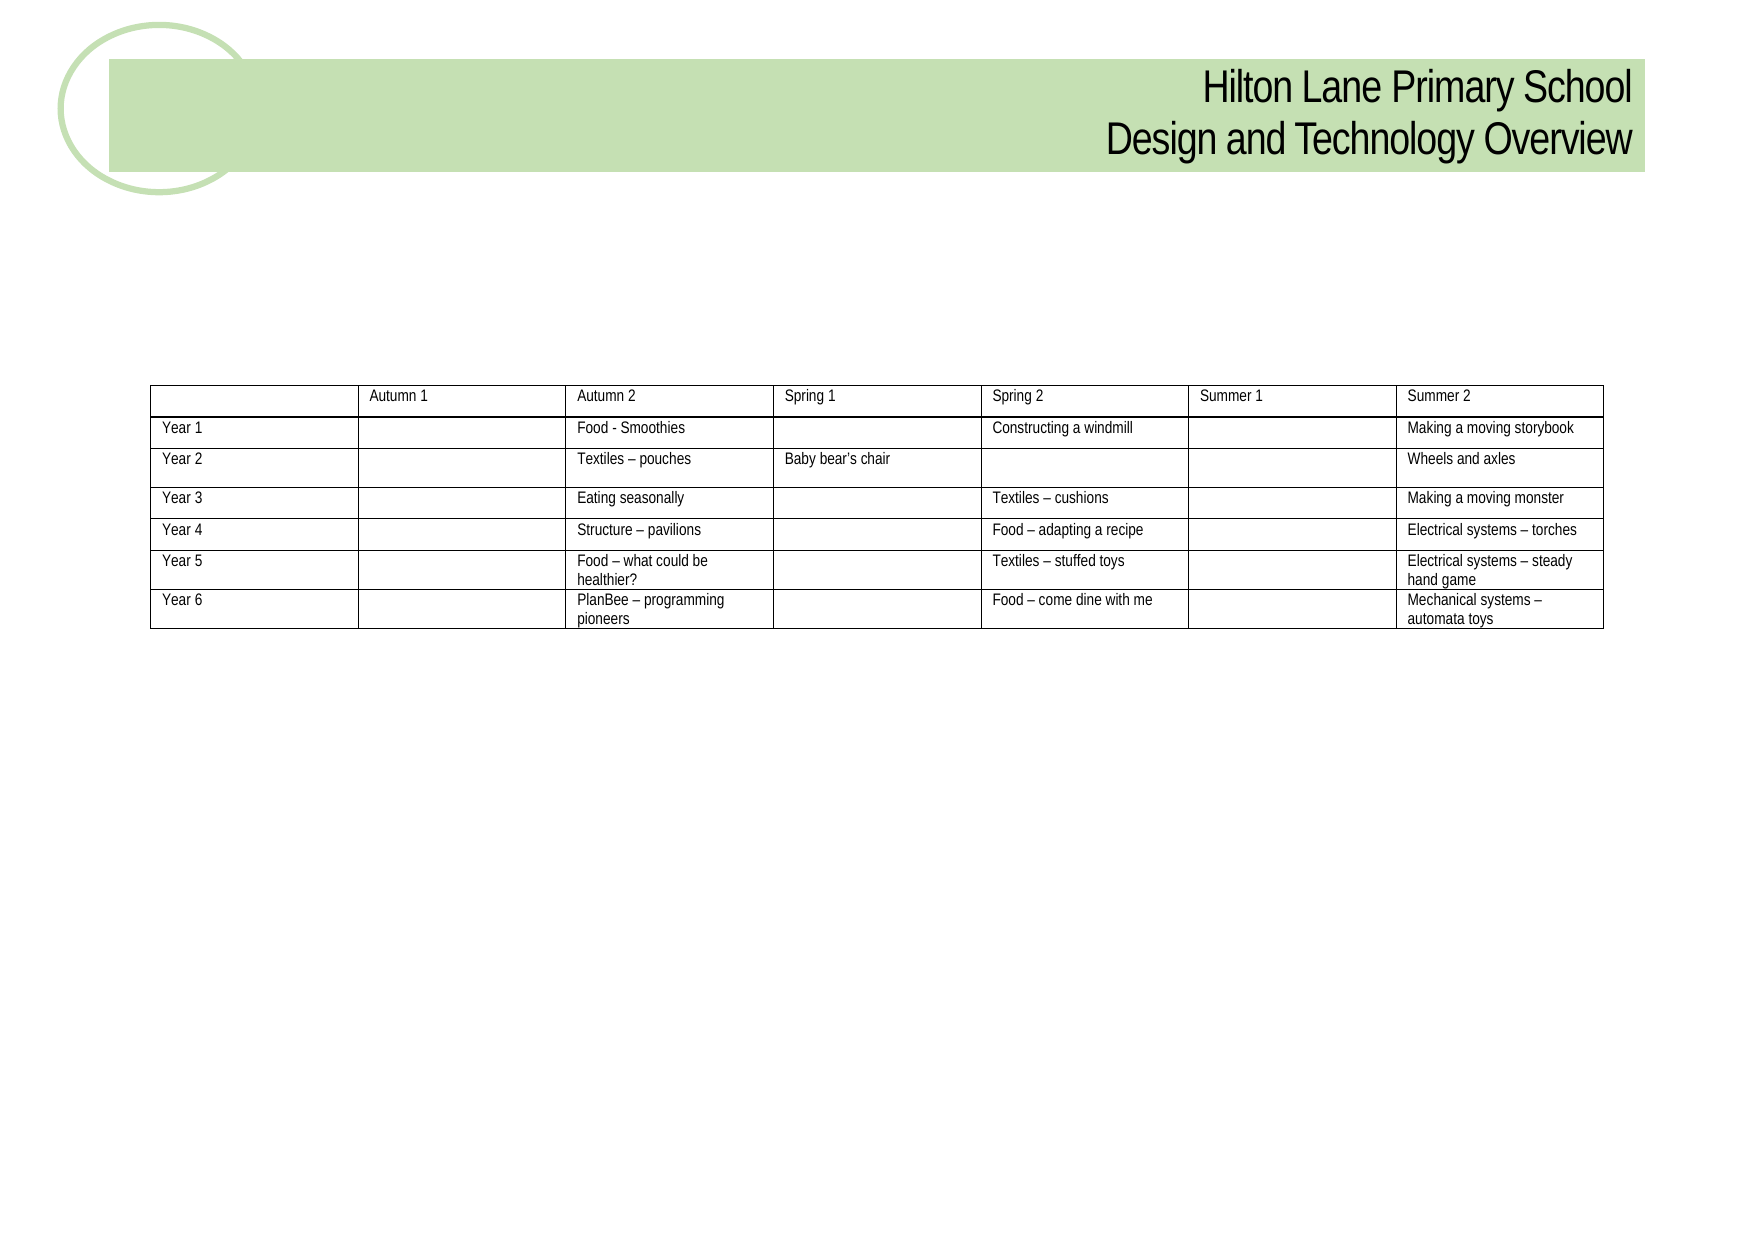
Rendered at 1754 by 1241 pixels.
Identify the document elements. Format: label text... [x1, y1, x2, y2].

table_cell Electrical systems – torches [1397, 519, 1603, 549]
table_cell Wheels and axles [1397, 449, 1603, 487]
table_cell [982, 449, 1188, 487]
table_cell [774, 488, 981, 518]
table_cell Food – adapting a recipe [982, 519, 1188, 549]
table_cell [359, 590, 565, 628]
table_cell Year 2 [151, 449, 358, 487]
table_cell [359, 488, 565, 518]
table_cell Baby bear’s chair [774, 449, 981, 487]
table_cell [1189, 418, 1396, 448]
table_cell [1189, 488, 1396, 518]
table_cell [774, 519, 981, 549]
table_cell [359, 519, 565, 549]
table_cell [1189, 551, 1396, 589]
table_cell Textiles – cushions [982, 488, 1188, 518]
table_cell Textiles – pouches [566, 449, 773, 487]
table_cell [1189, 519, 1396, 549]
table_cell Year 1 [151, 418, 358, 448]
table_cell Making a moving monster [1397, 488, 1603, 518]
table_header Spring 1 [774, 386, 981, 416]
table_cell [1189, 449, 1396, 487]
table_cell [774, 590, 981, 628]
table_cell Mechanical systems – automata toys [1397, 590, 1603, 628]
table_cell Year 6 [151, 590, 358, 628]
table_header Summer 1 [1189, 386, 1396, 416]
table_header [151, 386, 358, 416]
table_cell Making a moving storybook [1397, 418, 1603, 448]
table_cell Year 4 [151, 519, 358, 549]
table_cell [1189, 590, 1396, 628]
table_cell Food - Smoothies [566, 418, 773, 448]
table_cell Electrical systems – steady hand game [1397, 551, 1603, 589]
table_cell Year 3 [151, 488, 358, 518]
table_cell [359, 418, 565, 448]
table_cell Food – what could be healthier? [566, 551, 773, 589]
table_header Autumn 1 [359, 386, 565, 416]
table_cell Textiles – stuffed toys [982, 551, 1188, 589]
table_cell [774, 418, 981, 448]
table_cell Constructing a windmill [982, 418, 1188, 448]
table_cell [774, 551, 981, 589]
table_cell Eating seasonally [566, 488, 773, 518]
table_cell [359, 551, 565, 589]
table_header Spring 2 [982, 386, 1188, 416]
table_cell Structure – pavilions [566, 519, 773, 549]
table_cell Year 5 [151, 551, 358, 589]
table_header Autumn 2 [566, 386, 773, 416]
table_cell Food – come dine with me [982, 590, 1188, 628]
table_cell PlanBee – programming pioneers [566, 590, 773, 628]
table_header Summer 2 [1397, 386, 1603, 416]
table_cell [359, 449, 565, 487]
